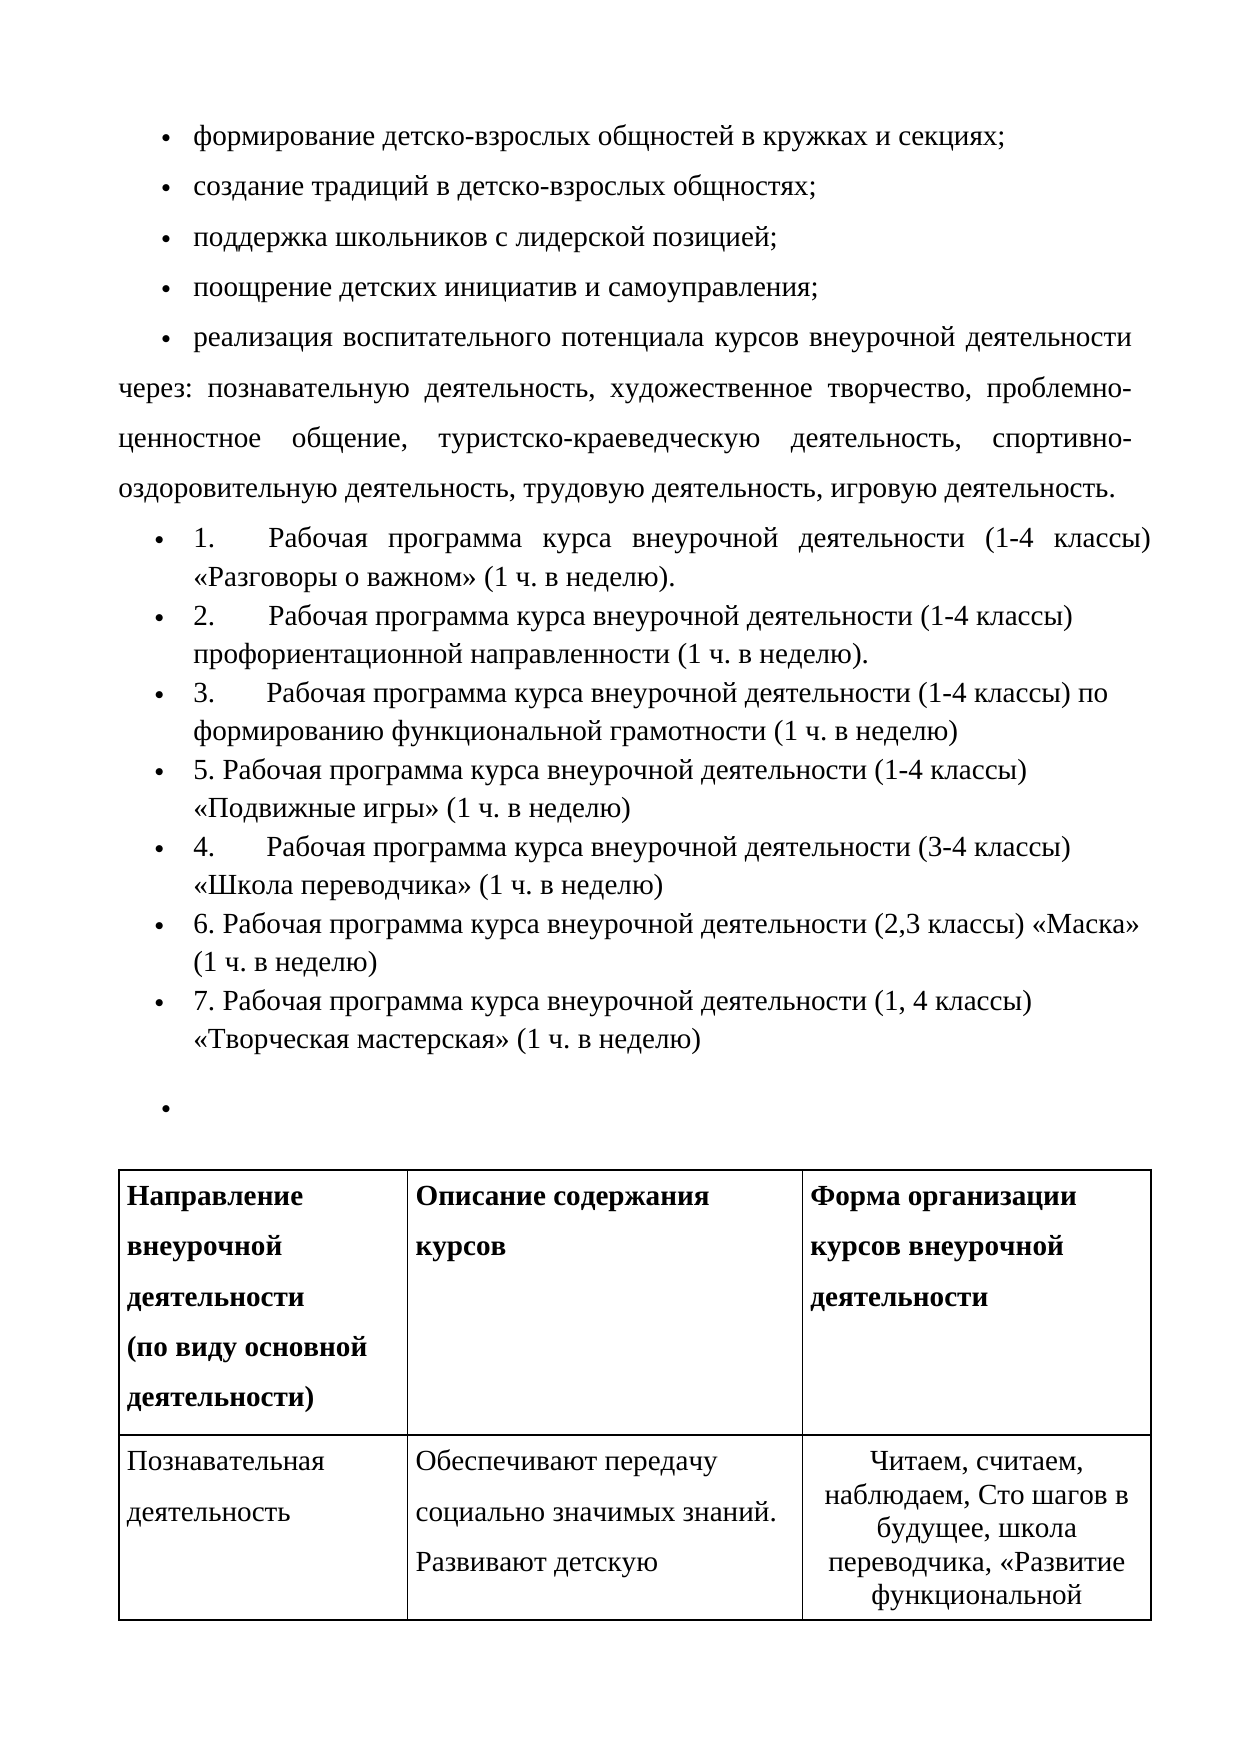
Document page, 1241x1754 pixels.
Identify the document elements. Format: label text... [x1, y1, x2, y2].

list поддержка школьников с лидерской позицией; [118, 219, 1133, 252]
list 6. Рабочая программа курса внеурочной деятельности (2,3 классы) «Маска» (1 ч. в неделю) [156, 935, 1152, 1007]
list 5. Рабочая программа курса внеурочной деятельности (1-4 классы) «Подвижные игры» (1 ч. в неделю) [156, 781, 1152, 853]
list создание традиций в детско-взрослых общностях; [118, 168, 1133, 202]
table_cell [408, 1465, 802, 1614]
list 4. Рабочая программа курса внеурочной деятельности (3-4 классы) «Школа переводчика» (1 ч. в неделю) [156, 858, 1152, 930]
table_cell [803, 1465, 1150, 1614]
list поощрение детских инициатив и самоуправления; [118, 269, 1133, 303]
table_header Форма организации курсов внеурочной деятельности [803, 1200, 1150, 1463]
list формирование детско-взрослых общностей в кружках и секциях; [118, 118, 1133, 152]
table_header Описание содержания курсов [408, 1200, 802, 1463]
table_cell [120, 1465, 407, 1614]
list 3. Рабочая программа курса внеурочной деятельности (1-4 классы) по формированию функциональной грамотности (1 ч. в неделю) [156, 704, 1152, 776]
list реализация воспитательного потенциала курсов внеурочной деятельности через: познавательную деятельность, художественное творчество, проблемно-ценностное общение, туристско-краеведческую деятельность, спортивно-оздоровительную деятельность, трудовую деятельность, игровую деятельность. [118, 319, 1133, 504]
table_header Направление внеурочной деятельности (по виду основной деятельности) [120, 1200, 407, 1463]
list 1. Рабочая программа курса внеурочной деятельности (1-4 классы) «Разговоры о важном» (1 ч. в неделю). [156, 550, 1152, 622]
list 7. Рабочая программа курса внеурочной деятельности (1, 4 классы) «Творческая мастерская» (1 ч. в неделю) [156, 1012, 1152, 1084]
list 2. Рабочая программа курса внеурочной деятельности (1-4 классы) профориентационной направленности (1 ч. в неделю). [156, 627, 1152, 699]
